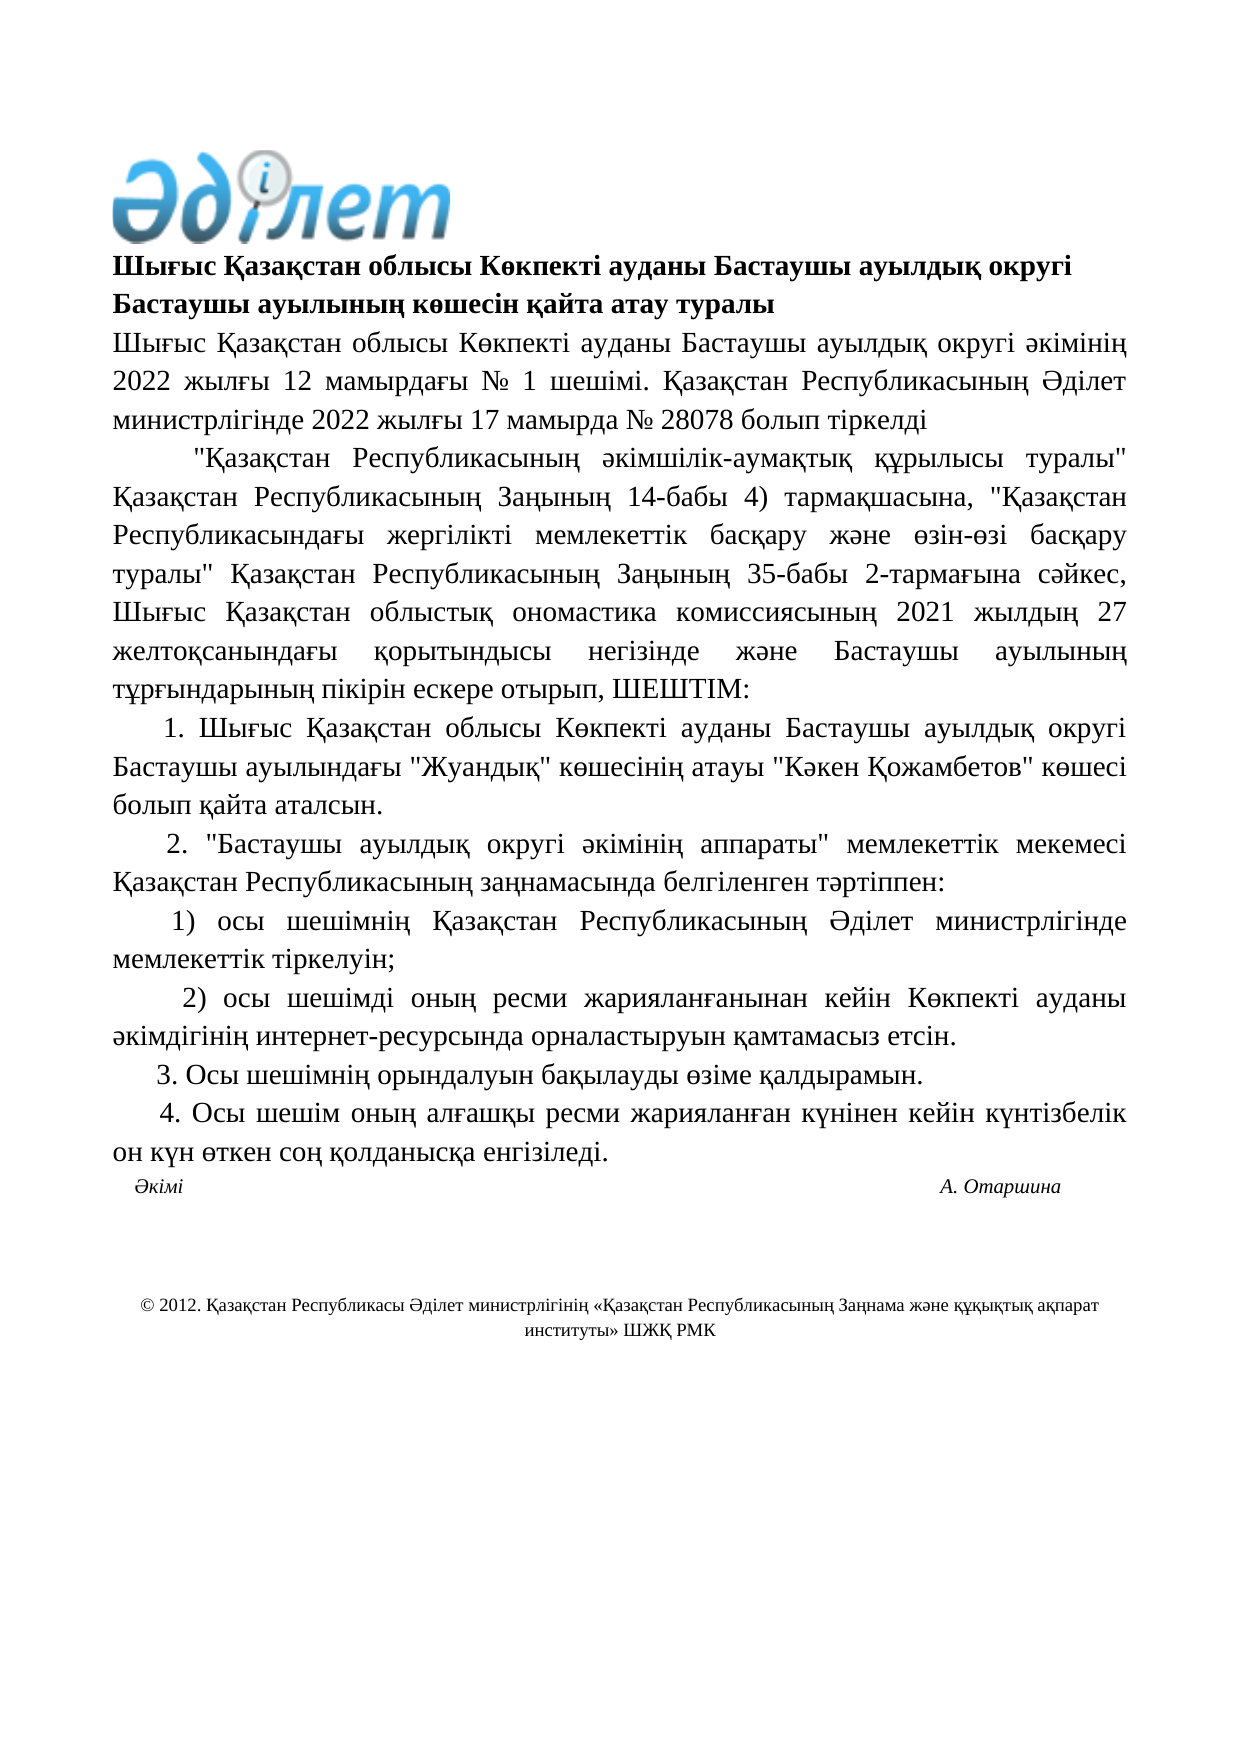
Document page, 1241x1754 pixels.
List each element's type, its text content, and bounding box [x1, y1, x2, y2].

text Шығыс Қазақстан облысы Көкпекті ауданы Бастаушы ауылдық округі Бастаушы ауылының көшесін қайта атау туралы [112, 248, 1128, 320]
text 2. "Бастаушы ауылдық округі әкімінің аппараты" мемлекеттік мекемесі Қазақстан Республикасының заңнамасында белгіленген тәртіппен: [112, 826, 1128, 898]
text 1) осы шешімнің Қазақстан Республикасының Әділет министрлігінде мемлекеттік тіркелуін; [112, 903, 1128, 975]
text © 2012. Қазақстан Республикасы Әділет министрлігінің «Қазақстан Республикасының Заңнама және құқықтық ақпарат институты» ШЖҚ РМК [112, 1294, 1128, 1341]
text 3. Осы шешімнің орындалуын бақылауды өзіме қалдырамын. [112, 1057, 1128, 1091]
text "Қазақстан Республикасының әкімшілік-аумақтық құрылысы туралы" Қазақстан Республикасының Заңының 14-бабы 4) тармақшасына, "Қазақстан Республикасындағы жергілікті мемлекеттік басқару және өзін-өзі басқару туралы" Қазақстан Республикасының Заңының 35-бабы 2-тармағына сәйкес, Шығыс Қазақстан облыстық ономастика комиссиясының 2021 жылдың 27 желтоқсанындағы қорытындысы негізінде және Бастаушы ауылының тұрғындарының пікірін ескере отырып, ШЕШТІМ: [112, 440, 1128, 705]
picture [112, 150, 451, 244]
text 2) осы шешімді оның ресми жарияланғанынан кейін Көкпекті ауданы әкімдігінің интернет-ресурсында орналастыруын қамтамасыз етсін. [112, 980, 1128, 1052]
text Шығыс Қазақстан облысы Көкпекті ауданы Бастаушы ауылдық округі әкімінің 2022 жылғы 12 мамырдағы № 1 шешімі. Қазақстан Республикасының Әділет министрлігінде 2022 жылғы 17 мамырда № 28078 болып тіркелді [112, 325, 1128, 435]
text 4. Осы шешім оның алғашқы ресми жарияланған күнінен кейін күнтізбелік он күн өткен соң қолданысқа енгізіледі. [112, 1096, 1128, 1168]
table_header А. Отаршина [939, 1173, 1240, 1204]
table_header Әкімі [101, 1173, 939, 1204]
text 1. Шығыс Қазақстан облысы Көкпекті ауданы Бастаушы ауылдық округі Бастаушы ауылындағы "Жуандық" көшесінің атауы "Кәкен Қожамбетов" көшесі болып қайта аталсын. [112, 710, 1128, 821]
